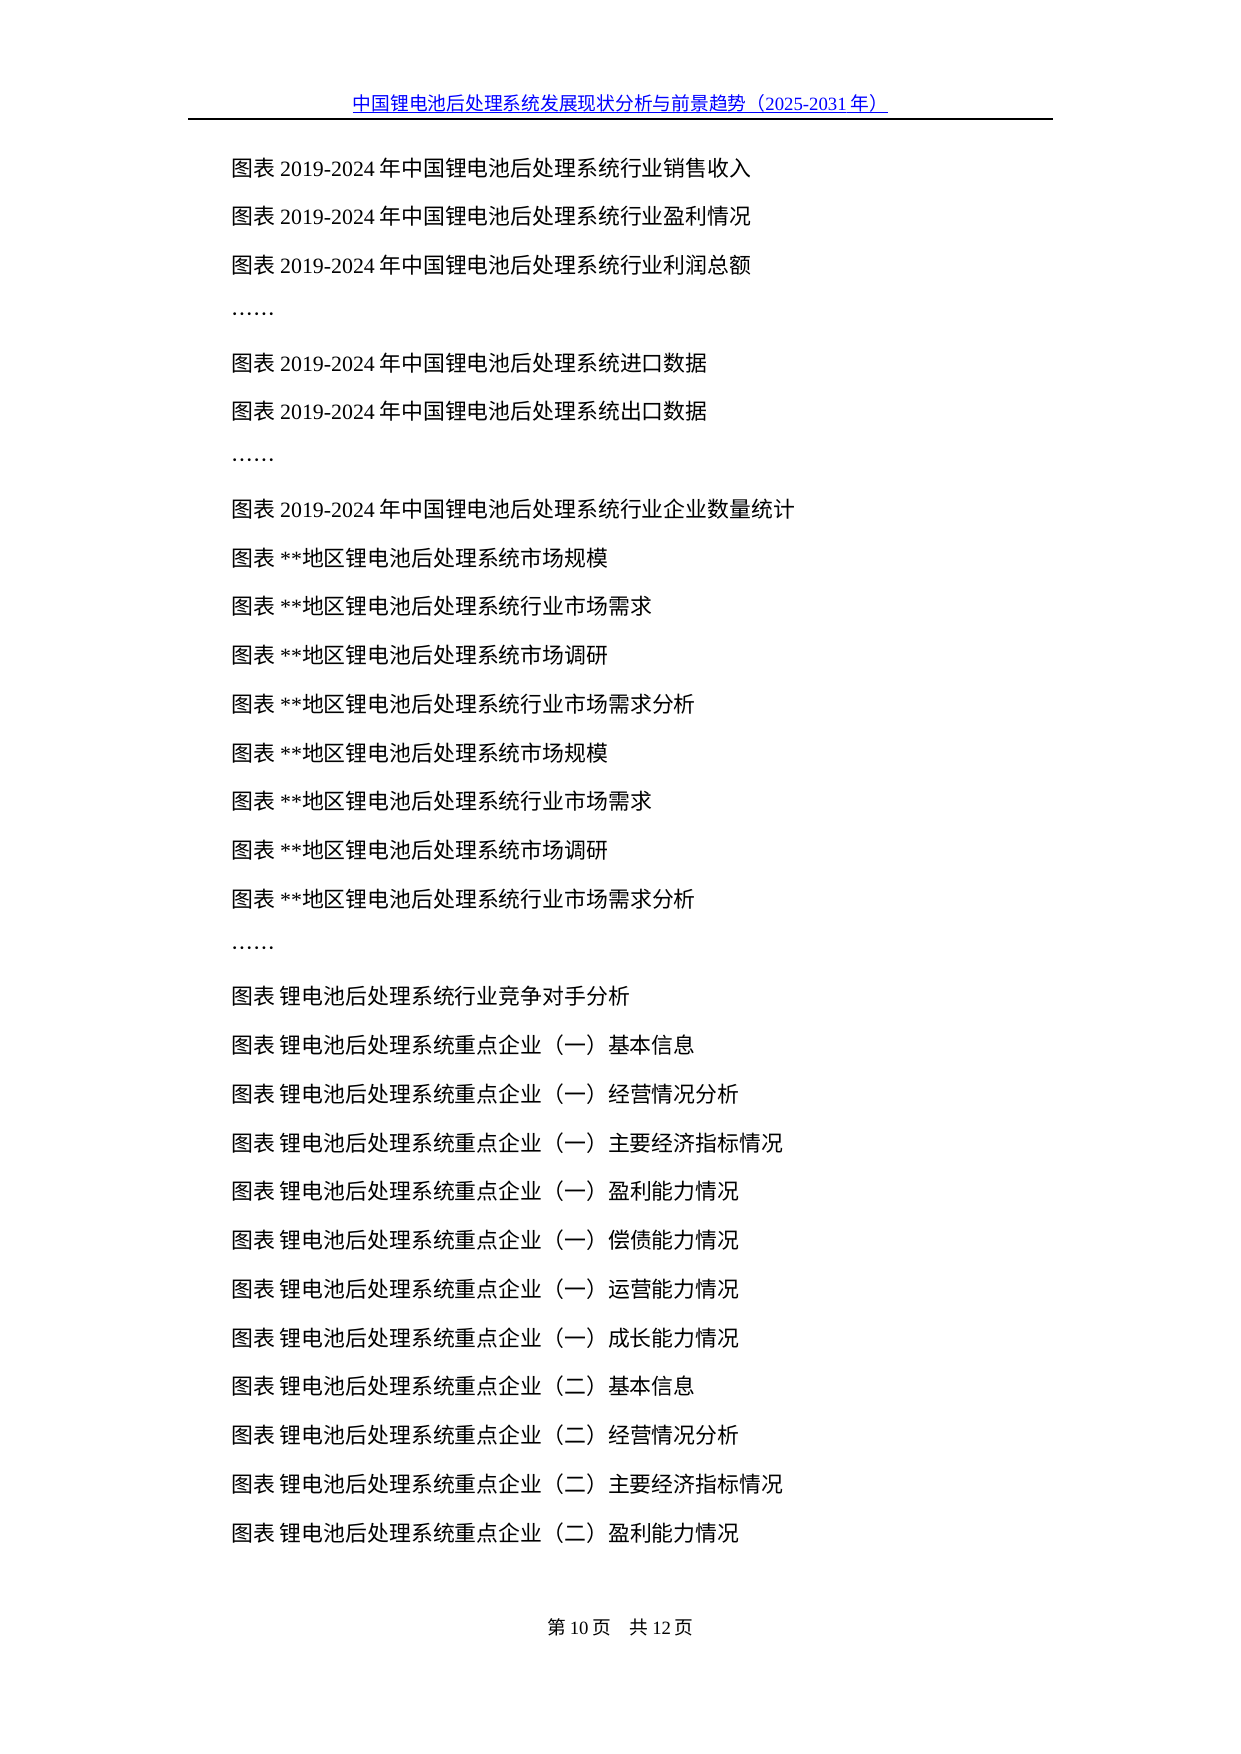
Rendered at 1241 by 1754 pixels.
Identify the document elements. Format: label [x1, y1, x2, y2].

text [187, 150, 1053, 1548]
